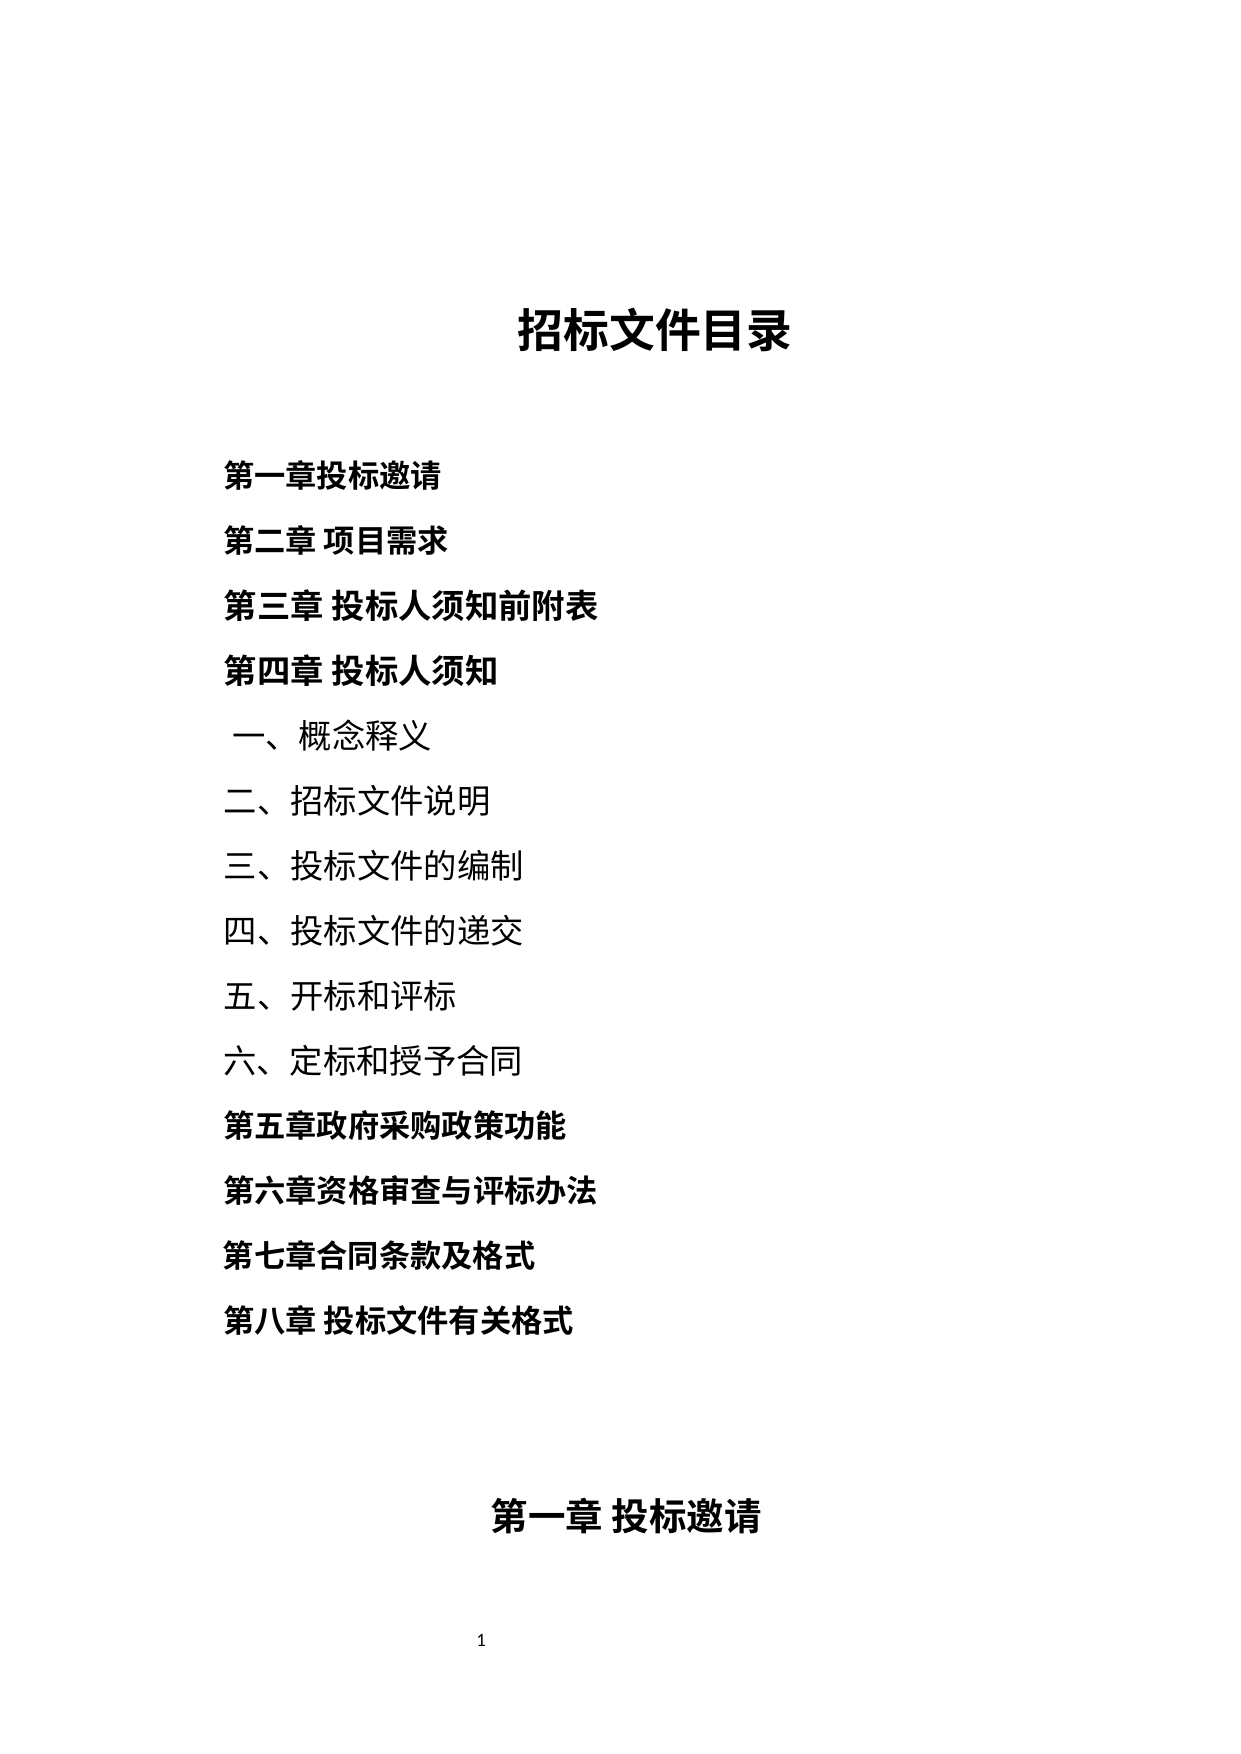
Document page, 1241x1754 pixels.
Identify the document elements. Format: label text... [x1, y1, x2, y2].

text 第八章 投标文件有关格式 [165, 1286, 1087, 1351]
text 五、开标和评标 [165, 961, 1087, 1026]
text 第四章 投标人须知 [165, 636, 1087, 701]
text 三、投标文件的编制 [165, 831, 1087, 896]
text 一、概念释义 [165, 701, 1087, 766]
text 第六章资格审查与评标办法 [165, 1156, 1087, 1221]
text 第一章 投标邀请 [165, 1481, 1087, 1546]
text 第五章政府采购政策功能 [165, 1091, 1087, 1156]
text 招标文件目录 [165, 279, 1087, 376]
text 第七章合同条款及格式 [165, 1221, 1087, 1286]
text 第一章投标邀请 [165, 441, 1087, 506]
text 六、定标和授予合同 [165, 1026, 1087, 1091]
text 第二章 项目需求 [165, 506, 1087, 571]
text 二、招标文件说明 [165, 766, 1087, 831]
text 四、投标文件的递交 [165, 896, 1087, 961]
text 第三章 投标人须知前附表 [165, 571, 1087, 636]
